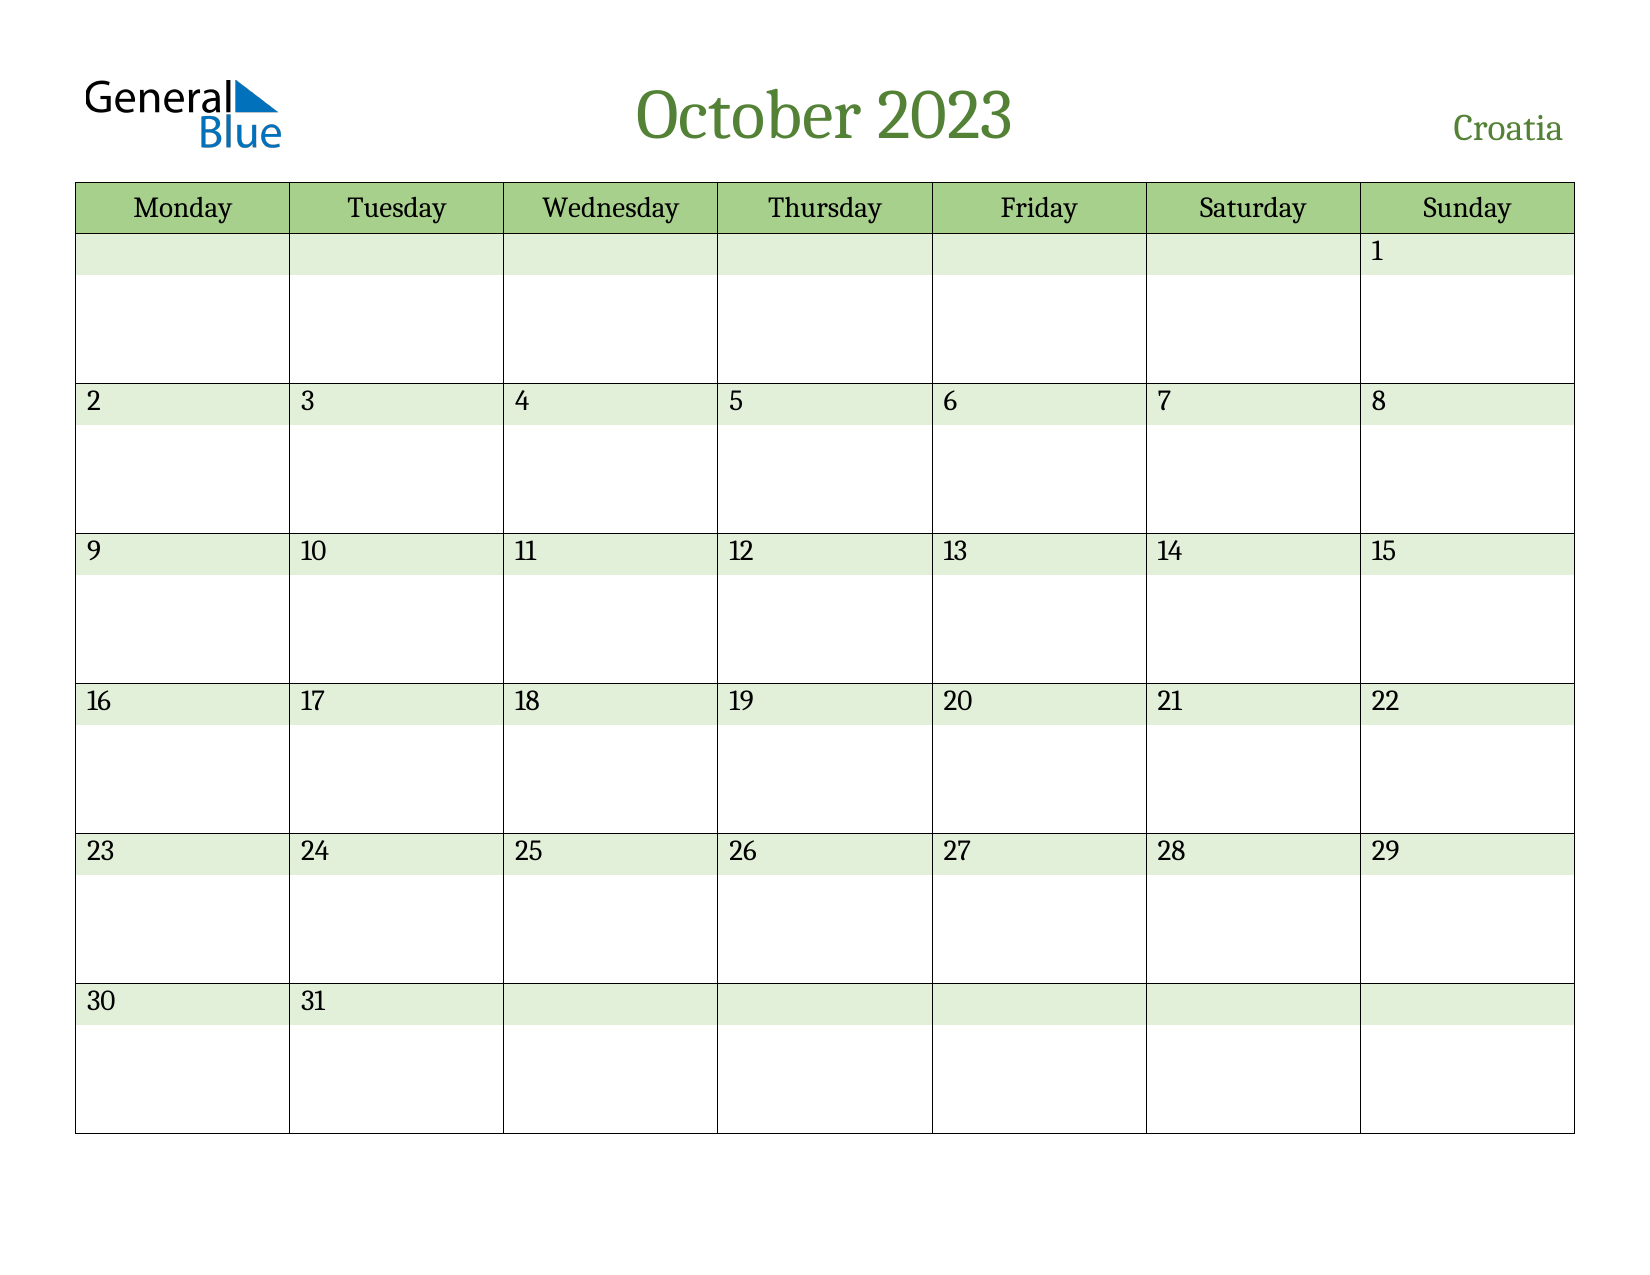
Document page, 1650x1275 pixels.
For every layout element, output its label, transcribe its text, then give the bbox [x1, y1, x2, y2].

table_cell 16 [76, 684, 289, 725]
table_cell Monday [76, 183, 289, 233]
table_cell [76, 234, 289, 275]
table_cell [718, 875, 932, 983]
table_cell 28 [1147, 834, 1360, 875]
table_cell Thursday [718, 183, 932, 233]
table_cell [1361, 425, 1574, 533]
table_cell [504, 275, 717, 383]
table_cell [933, 1025, 1146, 1133]
table_cell [504, 575, 717, 683]
table_cell [1147, 234, 1360, 275]
table_cell [718, 725, 932, 833]
table_cell [290, 425, 503, 533]
table_cell 3 [290, 384, 503, 425]
table_cell [933, 875, 1146, 983]
table_cell [504, 425, 717, 533]
table_cell 21 [1147, 684, 1360, 725]
table_cell Tuesday [290, 183, 503, 233]
table_cell [76, 425, 289, 533]
table_cell [1361, 1025, 1574, 1133]
table_cell [933, 725, 1146, 833]
table_cell [504, 234, 717, 275]
table_cell 12 [718, 534, 932, 575]
table_cell Sunday [1361, 183, 1574, 233]
table_cell [1361, 984, 1574, 1025]
table_cell [1361, 875, 1574, 983]
table_cell [76, 275, 289, 383]
table_cell Saturday [1147, 183, 1360, 233]
table_cell [1147, 275, 1360, 383]
table_cell 1 [1361, 234, 1574, 275]
table_cell [933, 575, 1146, 683]
table_cell 10 [290, 534, 503, 575]
table_cell [290, 875, 503, 983]
table_cell [718, 984, 932, 1025]
table_cell [718, 234, 932, 275]
table_cell [718, 425, 932, 533]
table_cell [504, 1025, 717, 1133]
table_cell [504, 875, 717, 983]
table_cell [1361, 275, 1574, 383]
table_cell [290, 575, 503, 683]
table_cell 17 [290, 684, 503, 725]
table_cell 20 [933, 684, 1146, 725]
table_cell [1147, 875, 1360, 983]
table_cell 11 [504, 534, 717, 575]
table_cell 18 [504, 684, 717, 725]
table_cell 26 [718, 834, 932, 875]
table_cell [290, 275, 503, 383]
table_cell 8 [1361, 384, 1574, 425]
table_cell Wednesday [504, 183, 717, 233]
table_cell [504, 984, 717, 1025]
table_cell 24 [290, 834, 503, 875]
table_cell [290, 234, 503, 275]
table_cell [1147, 984, 1360, 1025]
table_cell 23 [76, 834, 289, 875]
table_cell 6 [933, 384, 1146, 425]
table_cell [76, 725, 289, 833]
table_cell [718, 1025, 932, 1133]
table_cell 7 [1147, 384, 1360, 425]
table_cell 19 [718, 684, 932, 725]
table_cell [1147, 425, 1360, 533]
table_cell 9 [76, 534, 289, 575]
table_cell [1147, 575, 1360, 683]
table_cell 2 [76, 384, 289, 425]
table_cell 27 [933, 834, 1146, 875]
table_cell [76, 1025, 289, 1133]
table_cell 14 [1147, 534, 1360, 575]
table_cell [933, 275, 1146, 383]
table_cell [1147, 1025, 1360, 1133]
picture [86, 80, 281, 148]
table_cell [933, 984, 1146, 1025]
table_cell 4 [504, 384, 717, 425]
table_cell [1361, 575, 1574, 683]
table_cell [933, 425, 1146, 533]
table_cell Friday [933, 183, 1146, 233]
table_header [76, 75, 503, 182]
table_header Croatia [1146, 75, 1574, 182]
table_cell 5 [718, 384, 932, 425]
table_cell 30 [76, 984, 289, 1025]
table_cell [504, 725, 717, 833]
table_cell 22 [1361, 684, 1574, 725]
table_cell [1147, 725, 1360, 833]
table_cell [290, 1025, 503, 1133]
table_cell [76, 875, 289, 983]
table_cell [76, 575, 289, 683]
table_cell [1361, 725, 1574, 833]
table_cell [718, 275, 932, 383]
table_cell 25 [504, 834, 717, 875]
table_cell 29 [1361, 834, 1574, 875]
table_cell [718, 575, 932, 683]
table_header October 2023 [504, 75, 1146, 182]
table_cell [290, 725, 503, 833]
table_cell 15 [1361, 534, 1574, 575]
table_cell [933, 234, 1146, 275]
table_cell 13 [933, 534, 1146, 575]
table_cell 31 [290, 984, 503, 1025]
